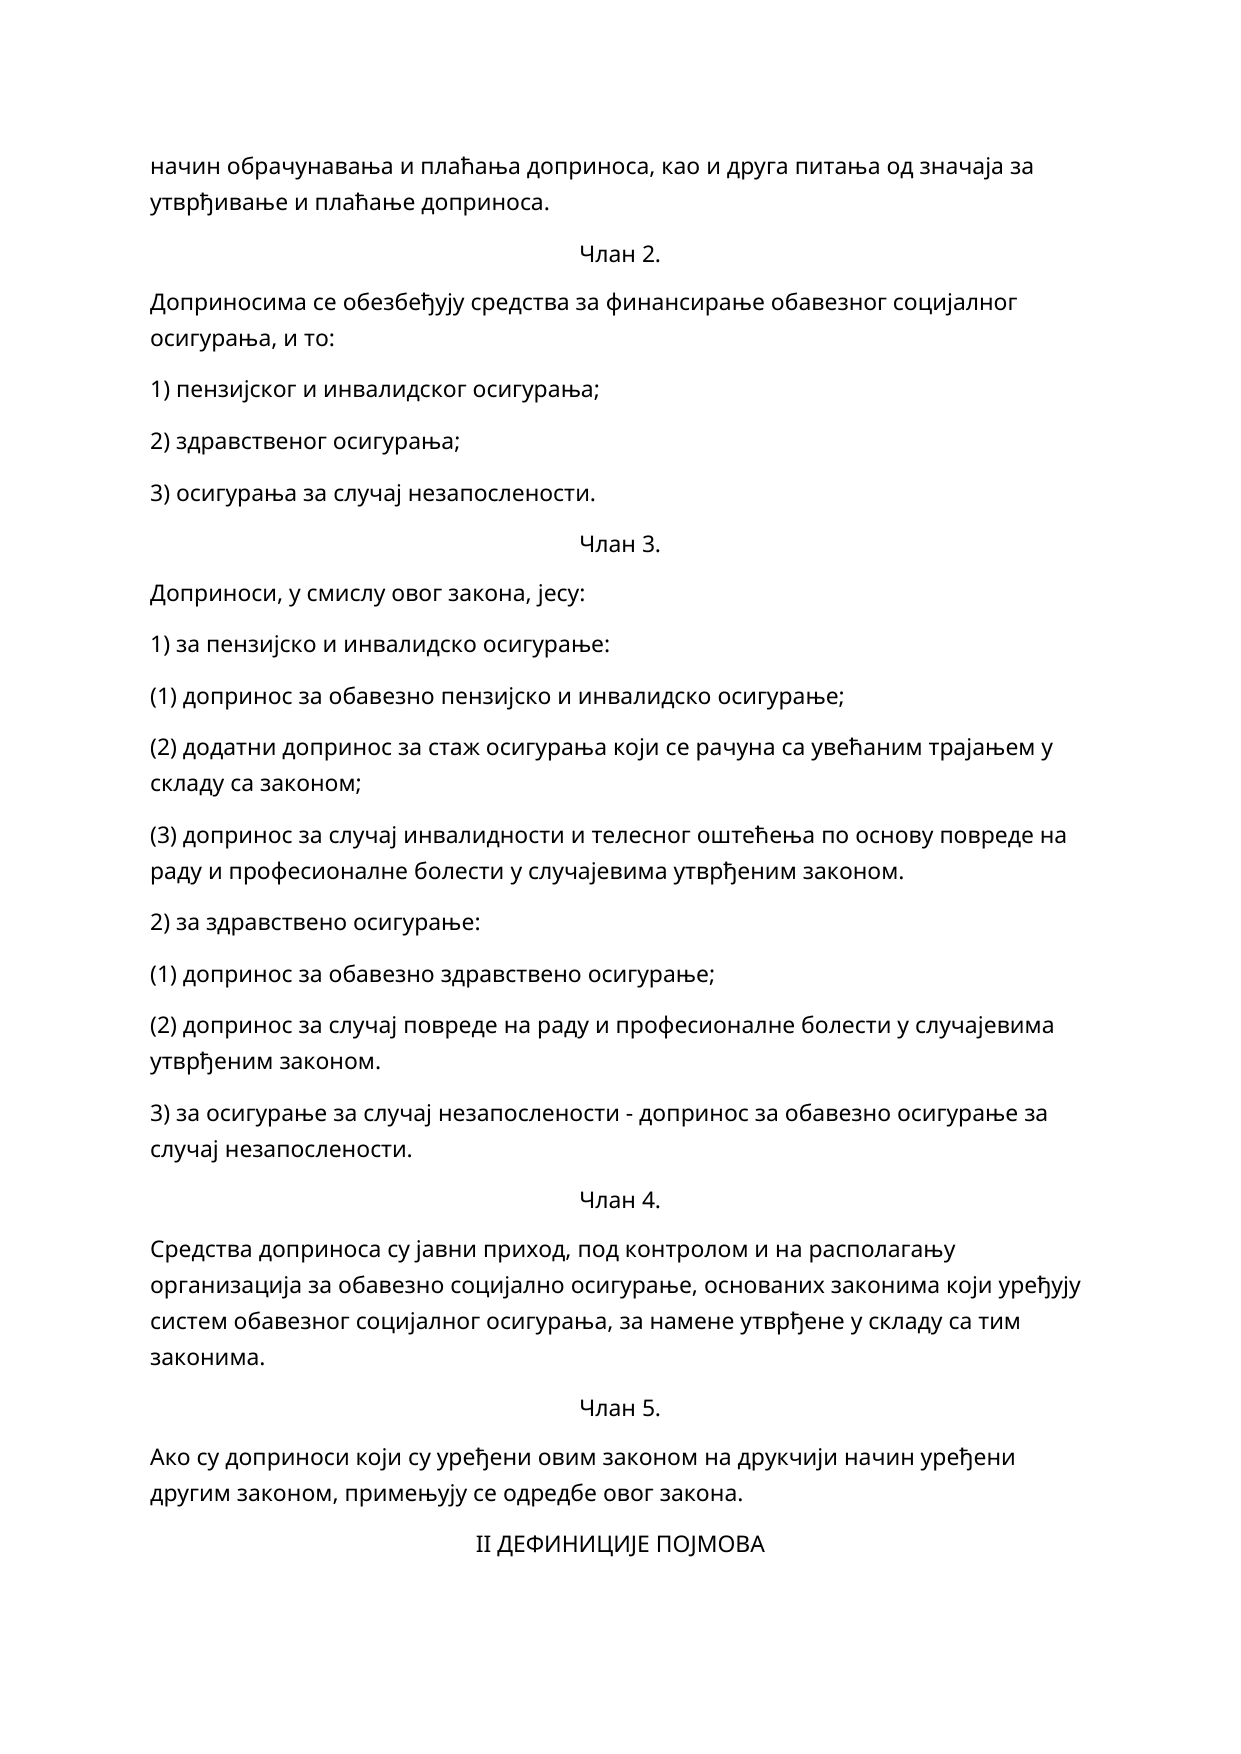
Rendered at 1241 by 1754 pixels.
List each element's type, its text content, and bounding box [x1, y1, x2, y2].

text 2) здравственог осигурања; [150, 425, 1090, 456]
text (2) додатни допринос за стаж осигурања који се рачуна са увећаним трајањем у складу са законом; [150, 731, 1090, 798]
text 1) за пензијско и инвалидско осигурање: [150, 628, 1090, 659]
text (1) допринос за обавезно пензијско и инвалидско осигурање; [150, 680, 1090, 711]
text 3) за осигурање за случај незапослености - допринос за обавезно осигурање за случај незапослености. [150, 1097, 1090, 1164]
text 1) пензијског и инвалидског осигурања; [150, 373, 1090, 405]
text Члан 3. [150, 528, 1090, 559]
text 3) осигурања за случај незапослености. [150, 477, 1090, 508]
text Доприносима се обезбеђују средства за финансирање обавезног социјалног осигурања, и то: [150, 286, 1090, 353]
text (1) допринос за обавезно здравствено осигурање; [150, 958, 1090, 989]
text Ако су доприноси који су уређени овим законом на друкчији начин уређени другим законом, примењују се одредбе овог закона. [150, 1441, 1090, 1508]
text (2) допринос за случај повреде на раду и професионалне болести у случајевима утврђеним законом. [150, 1009, 1090, 1077]
text Члан 2. [150, 237, 1090, 269]
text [150, 150, 1090, 217]
text Члан 4. [150, 1184, 1090, 1216]
text 2) за здравствено осигурање: [150, 906, 1090, 937]
text II ДЕФИНИЦИЈЕ ПОЈМОВА [150, 1528, 1090, 1559]
text Члан 5. [150, 1392, 1090, 1423]
text (3) допринос за случај инвалидности и телесног оштећења по основу повреде на раду и професионалне болести у случајевима утврђеним законом. [150, 819, 1090, 886]
text Средства доприноса су јавни приход, под контролом и на располагању организација за обавезно социјално осигурање, основаних законима који уређују систем обавезног социјалног осигурања, за намене утврђене у складу са тим законима. [150, 1233, 1090, 1372]
text Доприноси, у смислу овог закона, јесу: [150, 577, 1090, 608]
